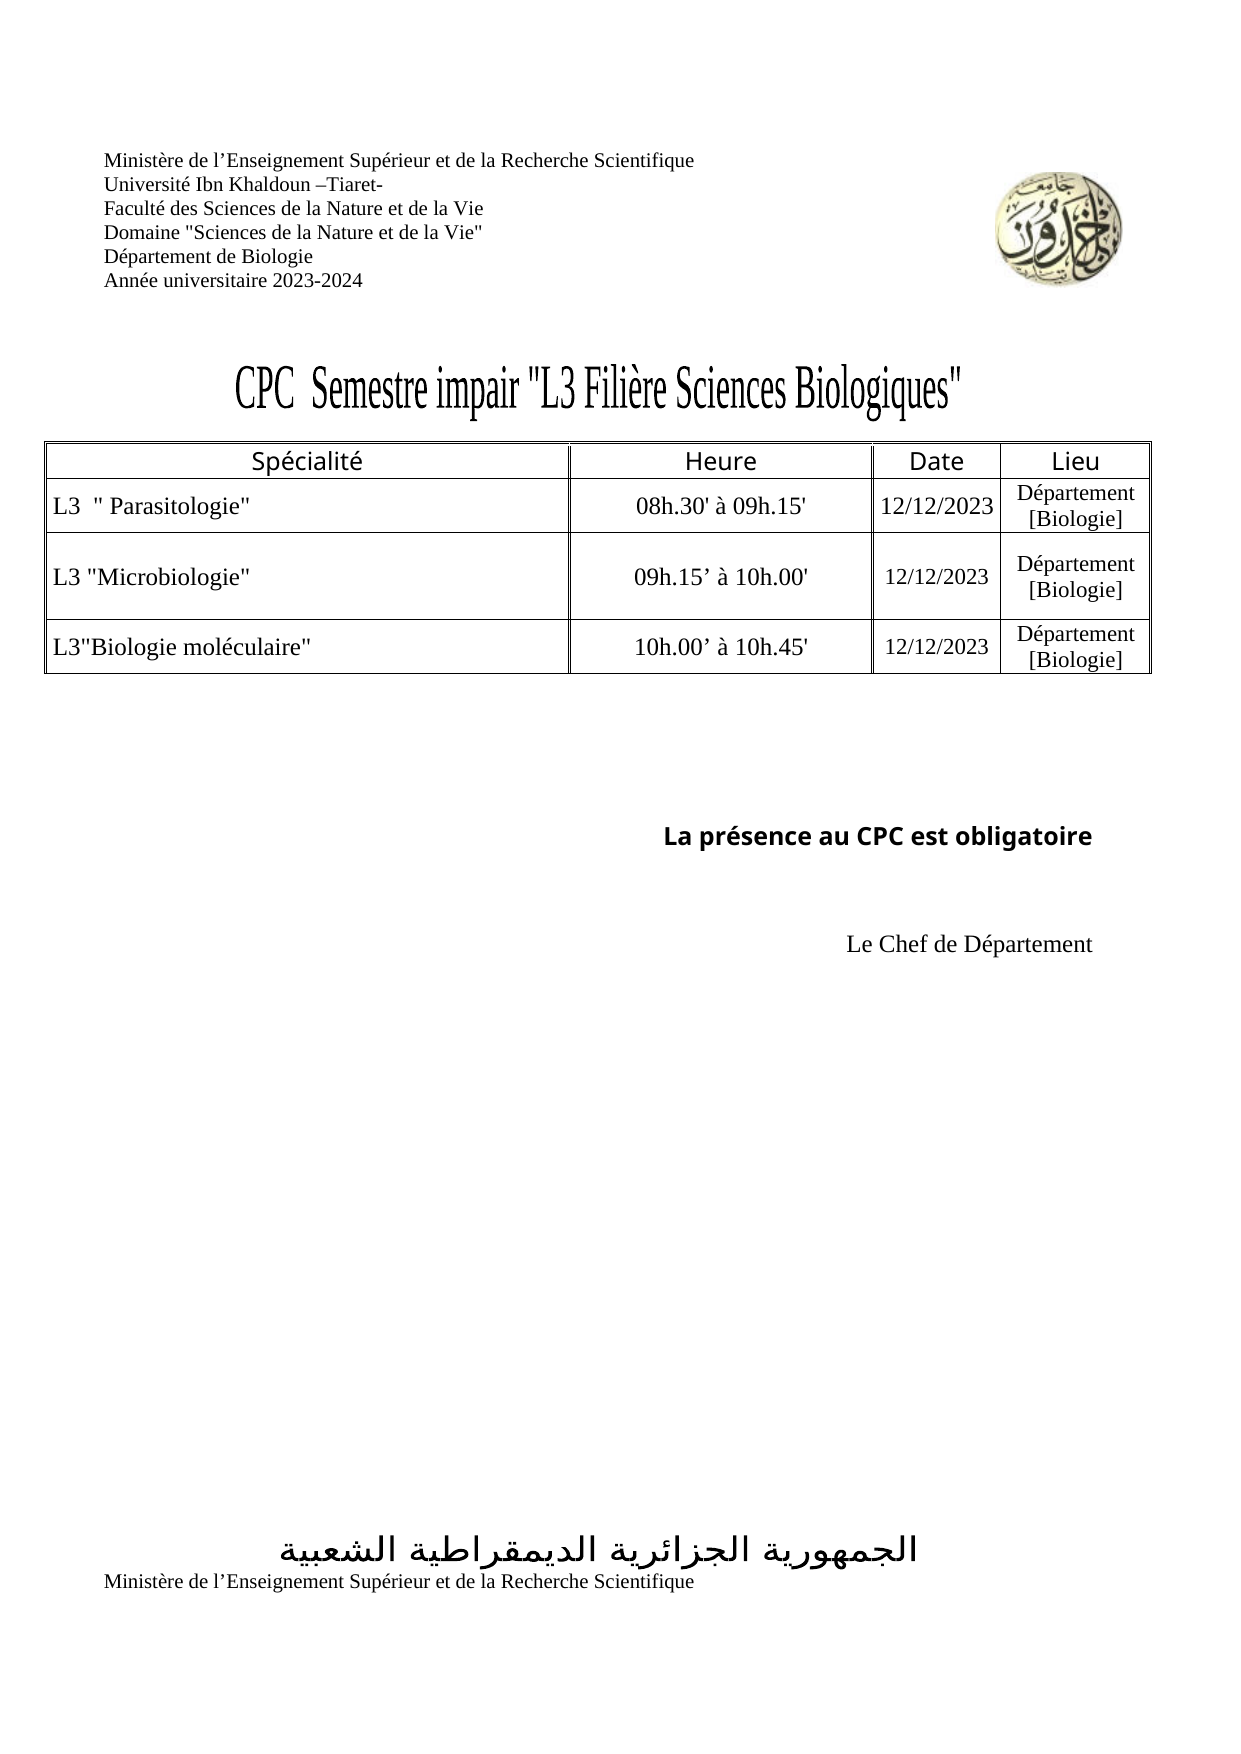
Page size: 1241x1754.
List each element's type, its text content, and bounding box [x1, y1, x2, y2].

text Ministère de l’Enseignement Supérieur et de la Recherche Scientifique [103, 148, 1093, 172]
table_header Date [872, 444, 1000, 478]
table_header Spécialité [47, 444, 569, 478]
table_cell 12/12/2023 [874, 533, 1000, 619]
text Université Ibn Khaldoun –Tiaret- [103, 172, 995, 196]
text Faculté des Sciences de et de [103, 196, 995, 220]
table_cell Département [Biologie] [1001, 479, 1149, 532]
picture [995, 172, 1123, 288]
table_cell 12/12/2023 [874, 620, 1000, 673]
text Ministère de l’Enseignement Supérieur et de la Recherche Scientifique [103, 1569, 1093, 1593]
table_cell 08h.30' à 09h.15' [571, 479, 871, 532]
text La présence au CPC est obligatoire [103, 818, 1093, 852]
table_cell Département [Biologie] [1001, 533, 1149, 619]
text Domaine "Sciences de la Nature et de la Vie" [103, 220, 995, 244]
text Année universitaire 2023-2024 [103, 268, 1093, 292]
text Département de Biologie [103, 244, 995, 268]
text Le Chef de Département [103, 929, 1093, 958]
table_header Heure [569, 444, 872, 478]
table_cell L3 "Microbiologie" [47, 533, 568, 619]
table_cell 10h.00’ à 10h.45' [571, 620, 871, 673]
table_cell L3 " Parasitologie" [47, 479, 568, 532]
table_header Lieu [1001, 444, 1149, 478]
table_cell 09h.15’ à 10h.00' [571, 533, 871, 619]
table_cell 12/12/2023 [874, 479, 1000, 532]
table_cell L3"Biologie moléculaire" [47, 620, 568, 673]
table_cell Département [Biologie] [1001, 620, 1149, 673]
